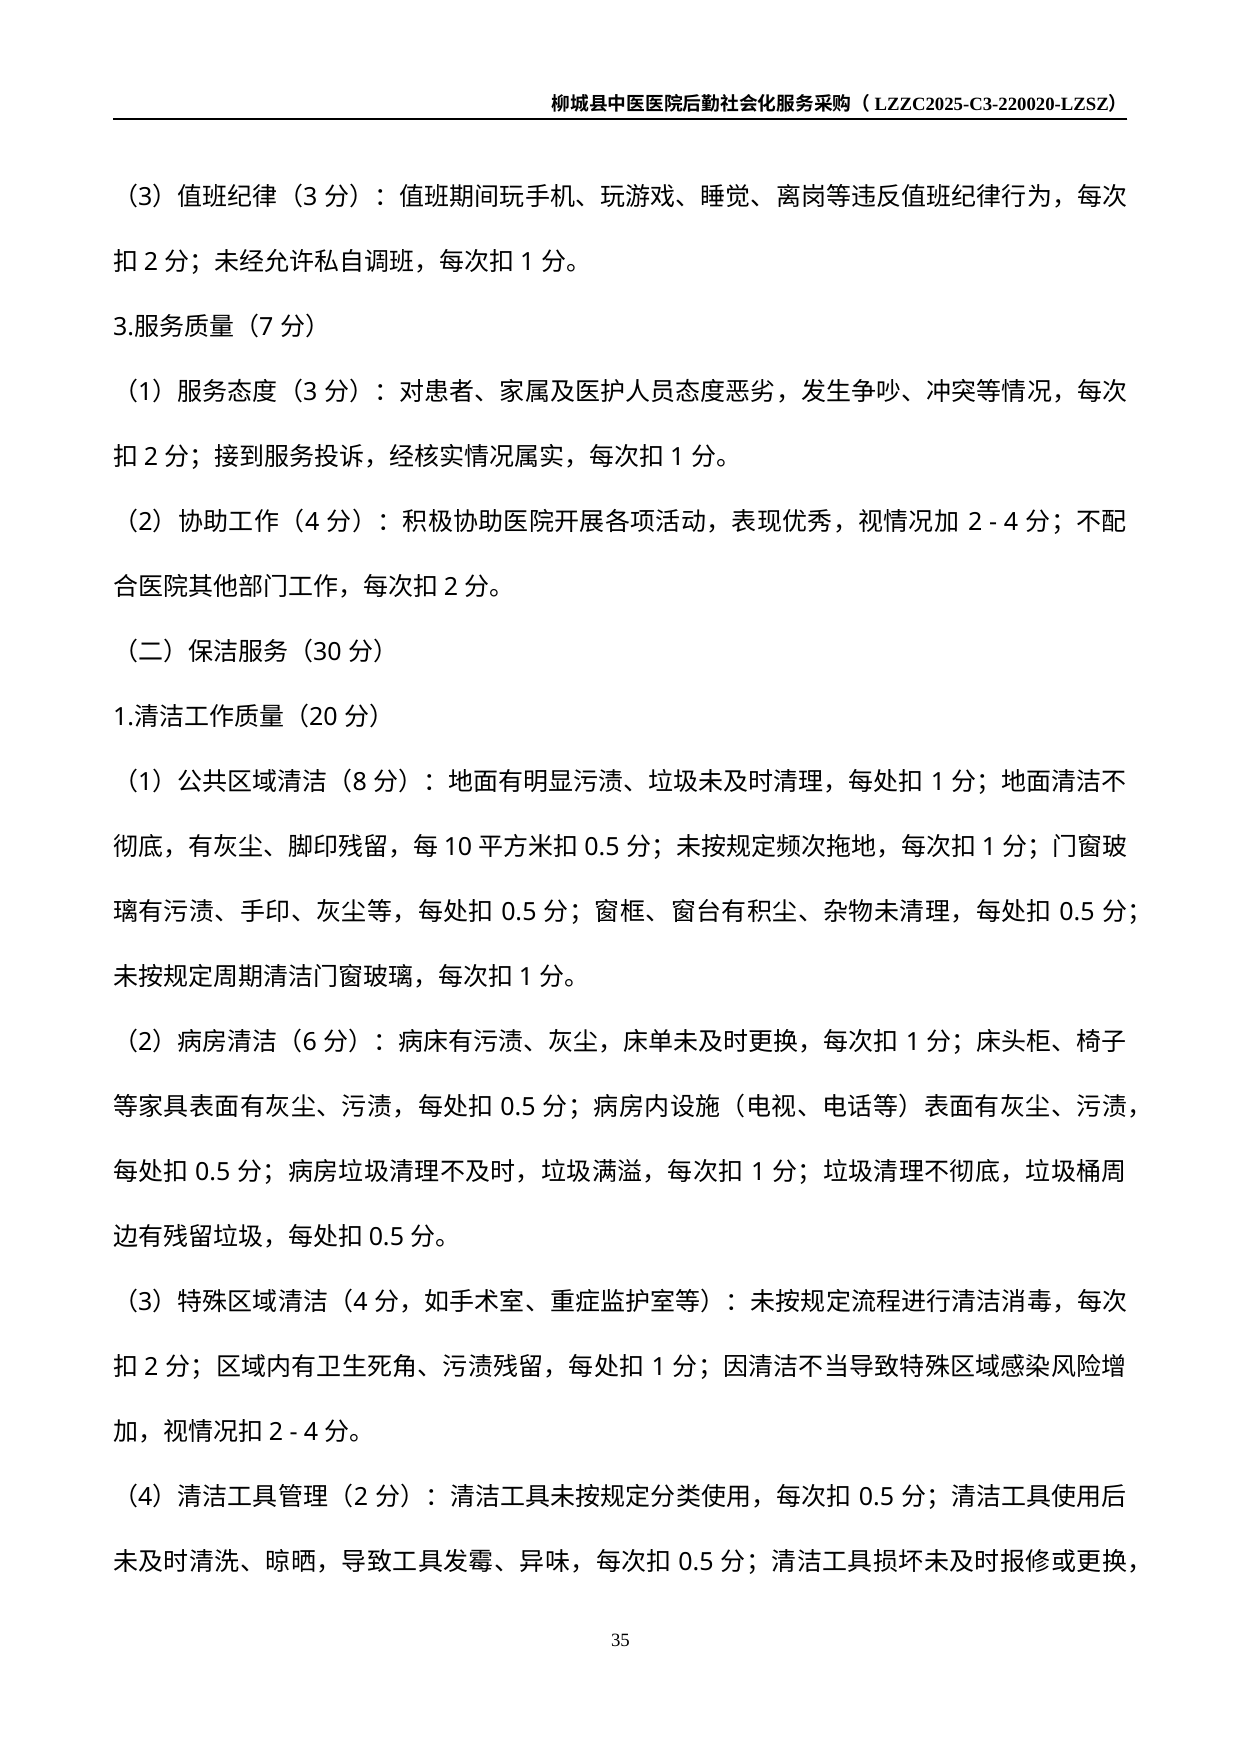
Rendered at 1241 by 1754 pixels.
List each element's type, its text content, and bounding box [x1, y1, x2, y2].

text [113, 1462, 1127, 1592]
text （二）保洁服务（30 分） [113, 617, 1127, 682]
text （2）协助工作（4 分）：积极协助医院开展各项活动，表现优秀，视情况加 2 - 4 分；不配合医院其他部门工作，每次扣 2 分。 [113, 487, 1127, 617]
text （3）特殊区域清洁（4 分，如手术室、重症监护室等）：未按规定流程进行清洁消毒，每次扣 2 分；区域内有卫生死角、污渍残留，每处扣 1 分；因清洁不当导致特殊区域感染风险增加，视情况扣 2 - 4 分。 [113, 1267, 1127, 1462]
text 3.服务质量（7 分） [113, 292, 1127, 357]
text （1）公共区域清洁（8 分）：地面有明显污渍、垃圾未及时清理，每处扣 1 分；地面清洁不彻底，有灰尘、脚印残留，每 10 平方米扣 0.5 分；未按规定频次拖地，每次扣 1 分；门窗玻璃有污渍、手印、灰尘等，每处扣 0.5 分；窗框、窗台有积尘、杂物未清理，每处扣 0.5 分；未按规定周期清洁门窗玻璃，每次扣 1 分。 [113, 747, 1127, 1007]
text （1）服务态度（3 分）：对患者、家属及医护人员态度恶劣，发生争吵、冲突等情况，每次扣 2 分；接到服务投诉，经核实情况属实，每次扣 1 分。 [113, 357, 1127, 487]
text 1.清洁工作质量（20 分） [113, 682, 1127, 747]
text （3）值班纪律（3 分）：值班期间玩手机、玩游戏、睡觉、离岗等违反值班纪律行为，每次扣 2 分；未经允许私自调班，每次扣 1 分。 [113, 162, 1127, 292]
text （2）病房清洁（6 分）：病床有污渍、灰尘，床单未及时更换，每次扣 1 分；床头柜、椅子等家具表面有灰尘、污渍，每处扣 0.5 分；病房内设施（电视、电话等）表面有灰尘、污渍，每处扣 0.5 分；病房垃圾清理不及时，垃圾满溢，每次扣 1 分；垃圾清理不彻底，垃圾桶周边有残留垃圾，每处扣 0.5 分。 [113, 1007, 1127, 1267]
